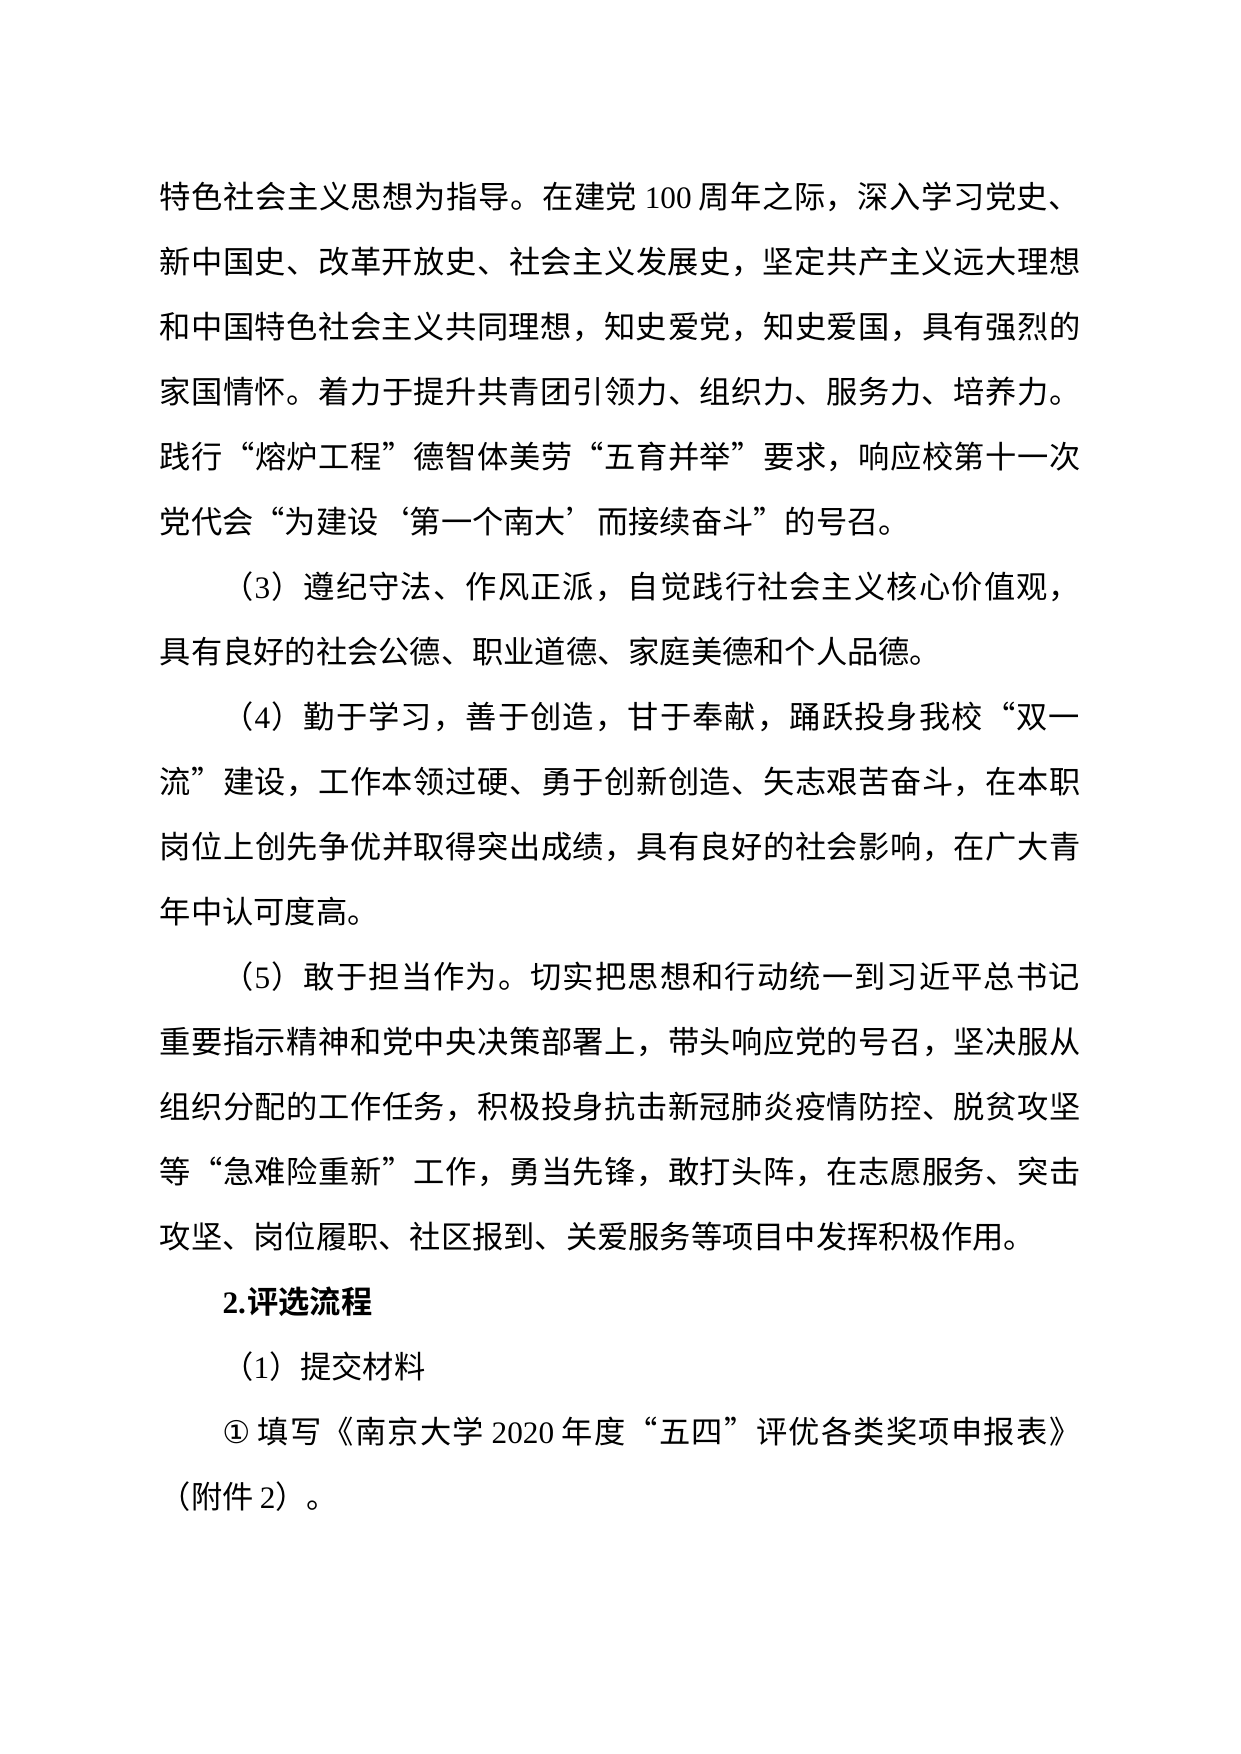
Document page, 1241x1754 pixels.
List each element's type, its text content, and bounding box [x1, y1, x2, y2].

text （5）敢于担当作为。切实把思想和行动统一到习近平总书记重要指示精神和党中央决策部署上，带头响应党的号召，坚决服从组织分配的工作任务，积极投身抗击新冠肺炎疫情防控、脱贫攻坚等“急难险重新”工作，勇当先锋，敢打头阵，在志愿服务、突击攻坚、岗位履职、社区报到、关爱服务等项目中发挥积极作用。 [159, 942, 1081, 1267]
text 2. 评选流程 [159, 1267, 1081, 1332]
text （4）勤于学习，善于创造，甘于奉献，踊跃投身我校“双一流”建设，工作本领过硬、勇于创新创造、矢志艰苦奋斗，在本职岗位上创先争优并取得突出成绩，具有良好的社会影响，在广大青年中认可度高。 [159, 682, 1081, 942]
text （1）提交材料 [159, 1332, 1081, 1397]
text （3）遵纪守法、作风正派，自觉践行社会主义核心价值观，具有良好的社会公德、职业道德、家庭美德和个人品德。 [159, 552, 1081, 682]
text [159, 162, 1081, 552]
text ①填写《南京大学2020年度“五四”评优各类奖项申报表》（附件2）。 [159, 1397, 1081, 1527]
